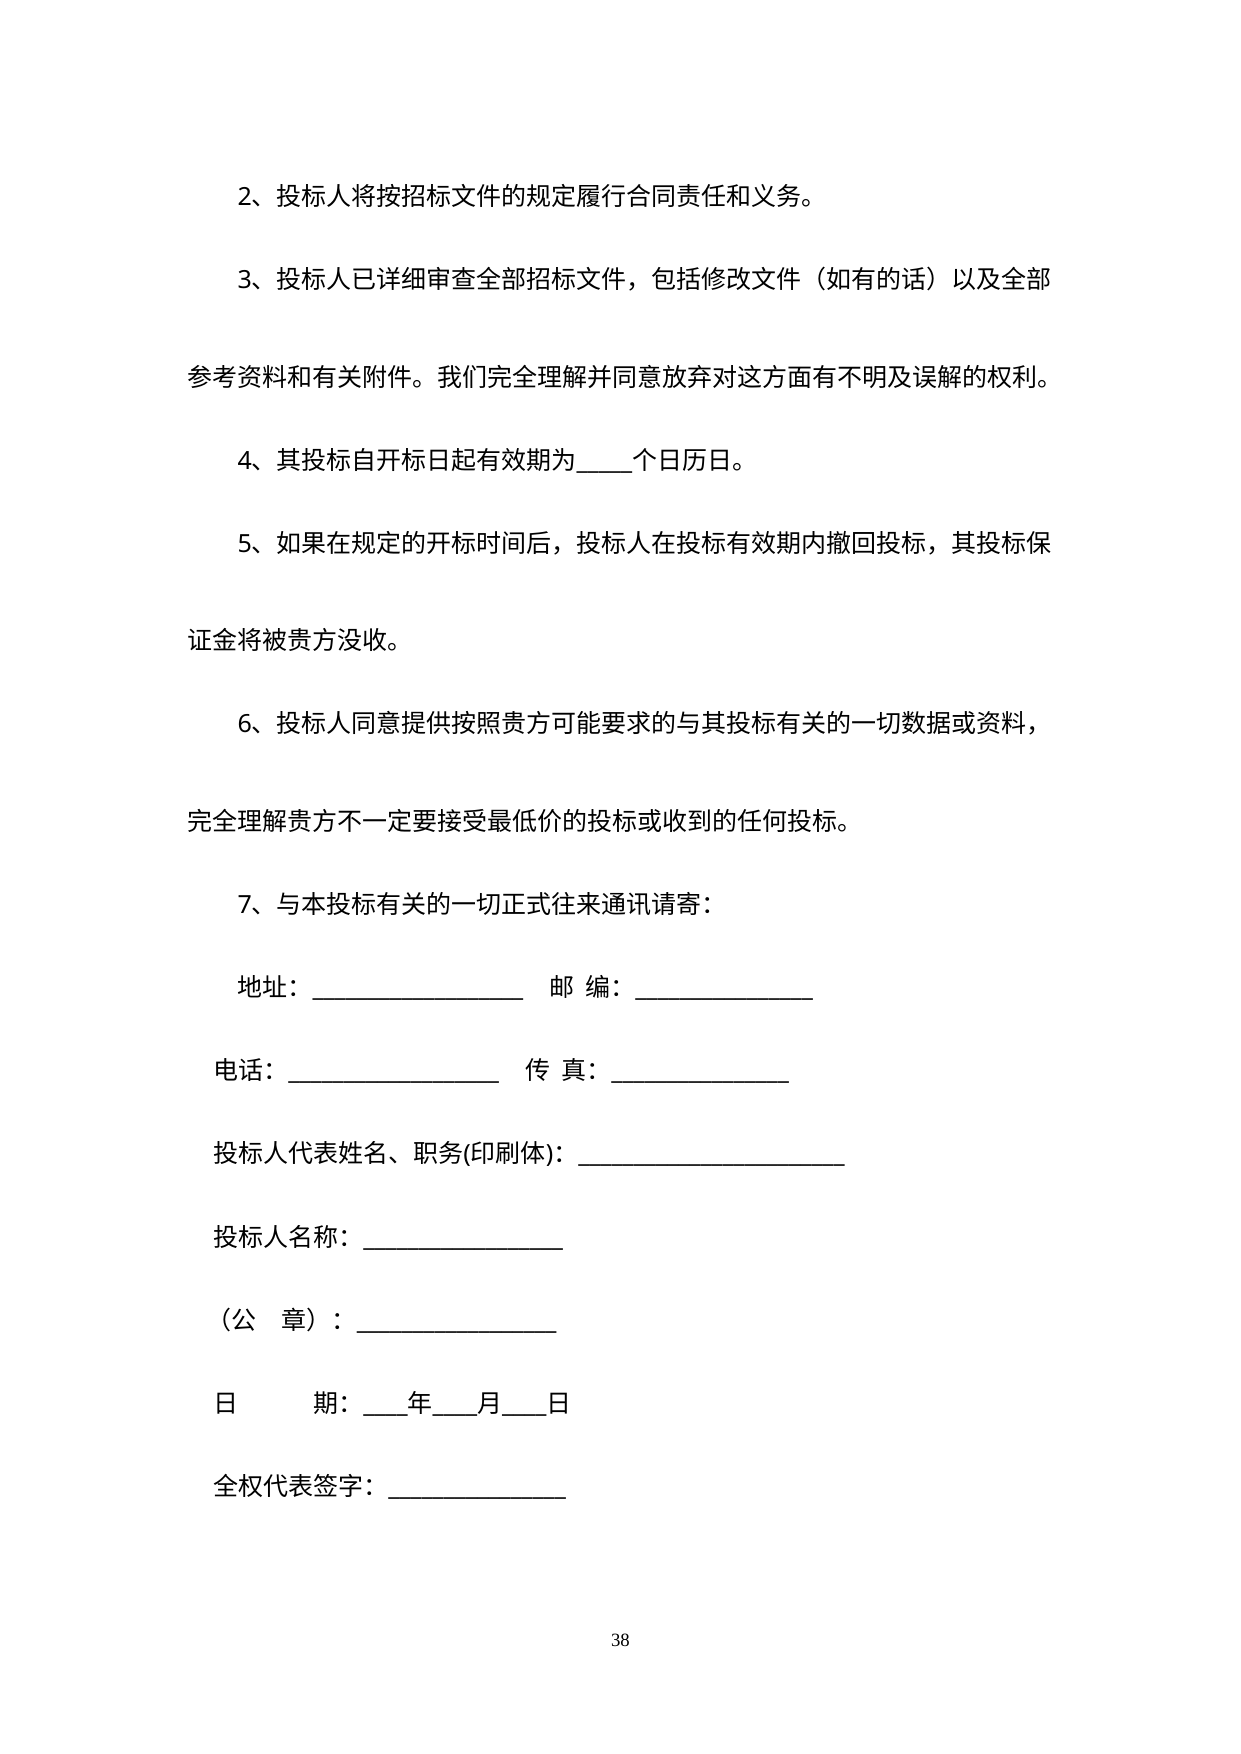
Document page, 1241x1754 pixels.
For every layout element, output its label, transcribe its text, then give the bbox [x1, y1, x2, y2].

text 2、投标人将按招标文件的规定履行合同责任和义务。 [187, 162, 1053, 227]
text 投标人名称：__________________ [187, 1203, 1053, 1268]
text 5、如果在规定的开标时间后，投标人在投标有效期内撤回投标，其投标保证金将被贵方没收。 [187, 509, 1053, 671]
text 日 期：____年____月____日 [187, 1369, 1053, 1434]
text 3、投标人已详细审查全部招标文件，包括修改文件（如有的话）以及全部参考资料和有关附件。我们完全理解并同意放弃对这方面有不明及误解的权利。 [187, 245, 1053, 408]
text 地址：___________________ 邮 编：________________ [187, 953, 1053, 1018]
text 全权代表签字：________________ [187, 1452, 1053, 1517]
text 投标人代表姓名、职务(印刷体)：________________________ [187, 1119, 1053, 1184]
text 6、投标人同意提供按照贵方可能要求的与其投标有关的一切数据或资料，完全理解贵方不一定要接受最低价的投标或收到的任何投标。 [187, 689, 1053, 852]
text 7、与本投标有关的一切正式往来通讯请寄： [187, 870, 1053, 935]
text （公 章）：__________________ [187, 1286, 1053, 1351]
text 电话：___________________ 传 真：________________ [187, 1036, 1053, 1101]
text 4、其投标自开标日起有效期为_____个日历日。 [187, 426, 1053, 491]
